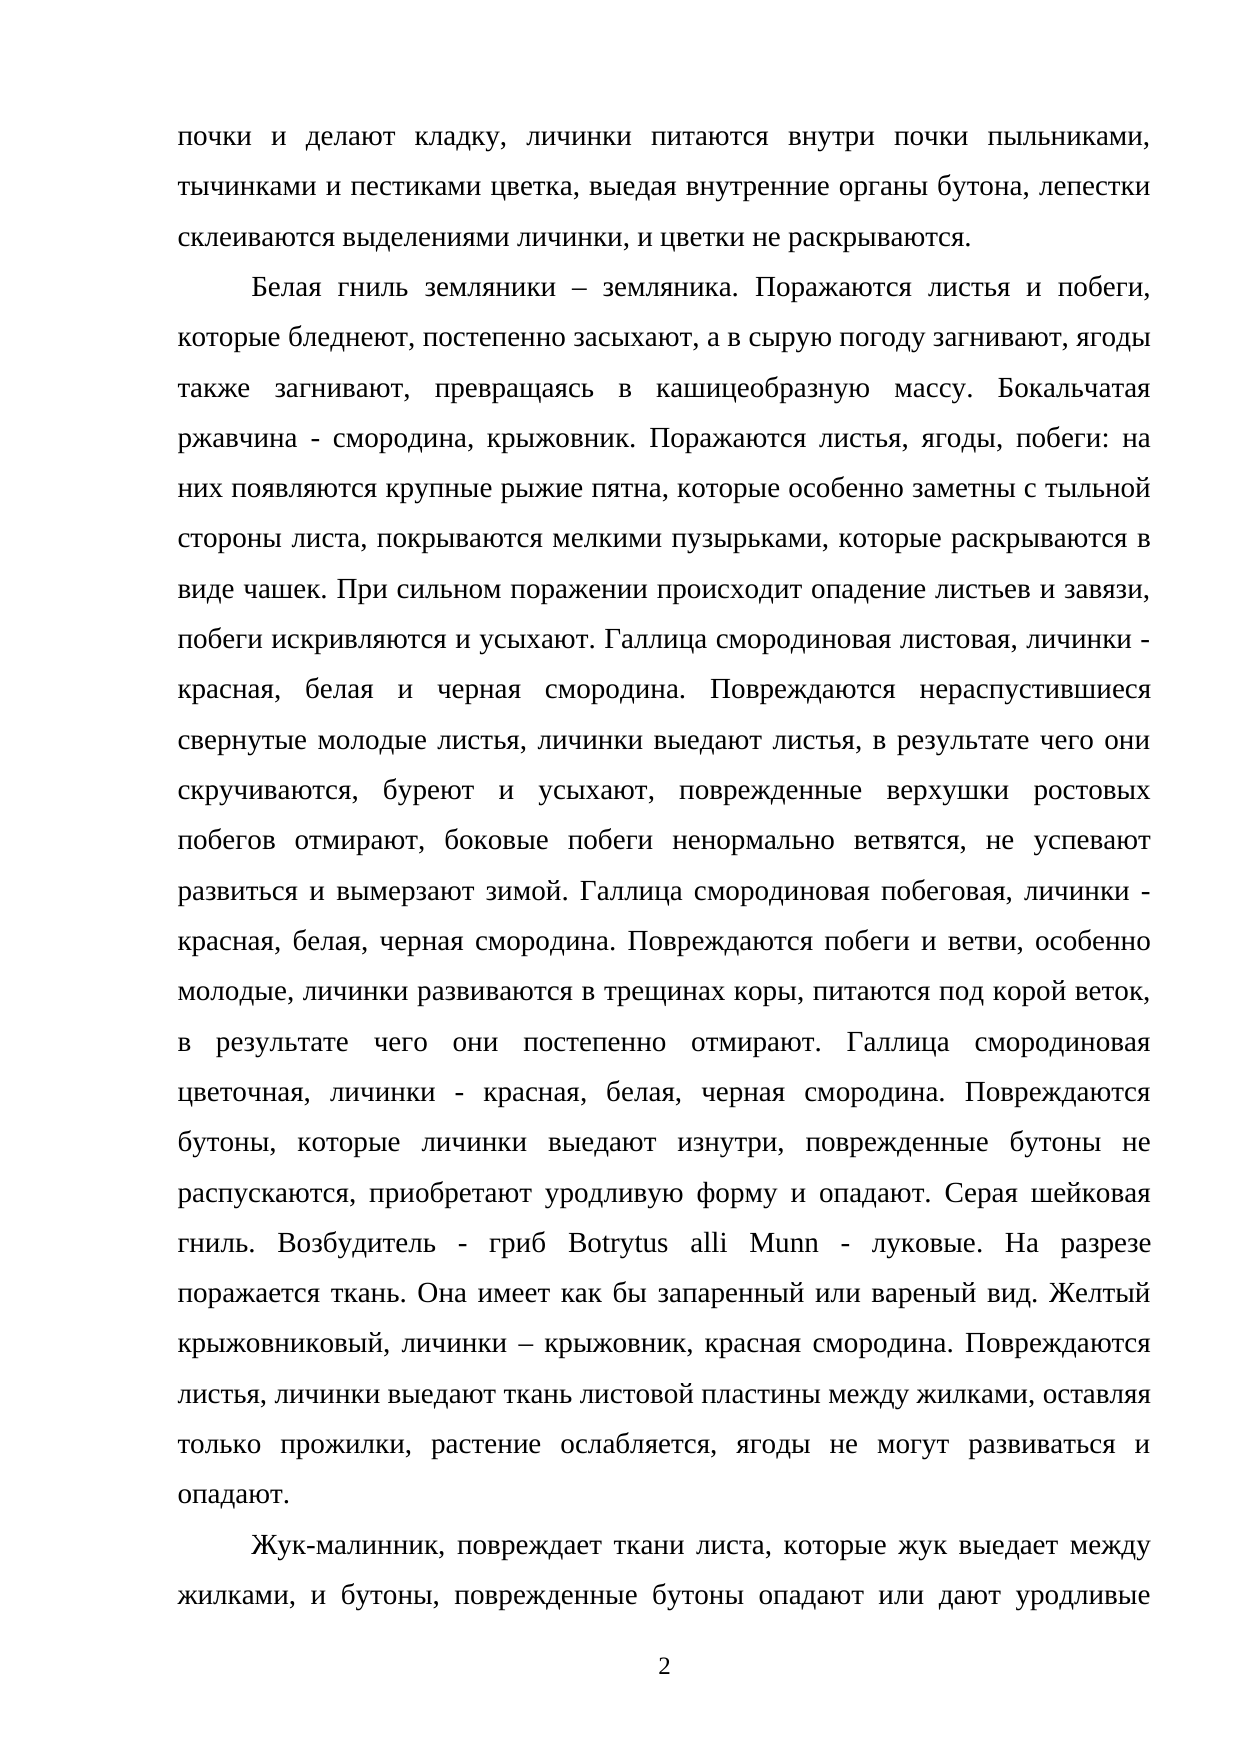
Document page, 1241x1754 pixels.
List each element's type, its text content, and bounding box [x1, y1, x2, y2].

text Белая гниль земляники – земляника. Поражаются листья и побеги, которые бледнеют, постепенно засыхают, а в сырую погоду загнивают, ягоды также загнивают, превращаясь в кашицеобразную массу. Бокальчатая ржавчина - смородина, крыжовник. Поражаются листья, ягоды, побеги: на них появляются крупные рыжие пятна, которые особенно заметны с тыльной стороны листа, покрываются мелкими пузырьками, которые раскрываются в виде чашек. При сильном поражении происходит опадение листьев и завязи, побеги искривляются и усыхают. Галлица смородиновая листовая, личинки - красная, белая и черная смородина. Повреждаются нераспустившиеся свернутые молодые листья, личинки выедают листья, в результате чего они скручиваются, буреют и усыхают, поврежденные верхушки ростовых побегов отмирают, боковые побеги ненормально ветвятся, не успевают развиться и вымерзают зимой. Галлица смородиновая побеговая, личинки - красная, белая, черная смородина. Повреждаются побеги и ветви, особенно молодые, личинки развиваются в трещинах коры, питаются под корой веток, в результате чего они постепенно отмирают. Галлица смородиновая цветочная, личинки - красная, белая, черная смородина. Повреждаются бутоны, которые личинки выедают изнутри, поврежденные бутоны не распускаются, приобретают уродливую форму и опадают. Серая шейковая гниль. Возбудитель - гриб Botrytus alli Munn - луковые. На разрезе поражается ткань. Она имеет как бы запаренный или вареный вид. Желтый крыжовниковый, личинки – крыжовник, красная смородина. Повреждаются листья, личинки выедают ткань листовой пластины между жилками, оставляя только прожилки, растение ослабляется, ягоды не могут развиваться и опадают. [177, 269, 1152, 1510]
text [177, 118, 1152, 252]
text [177, 1527, 1152, 1611]
